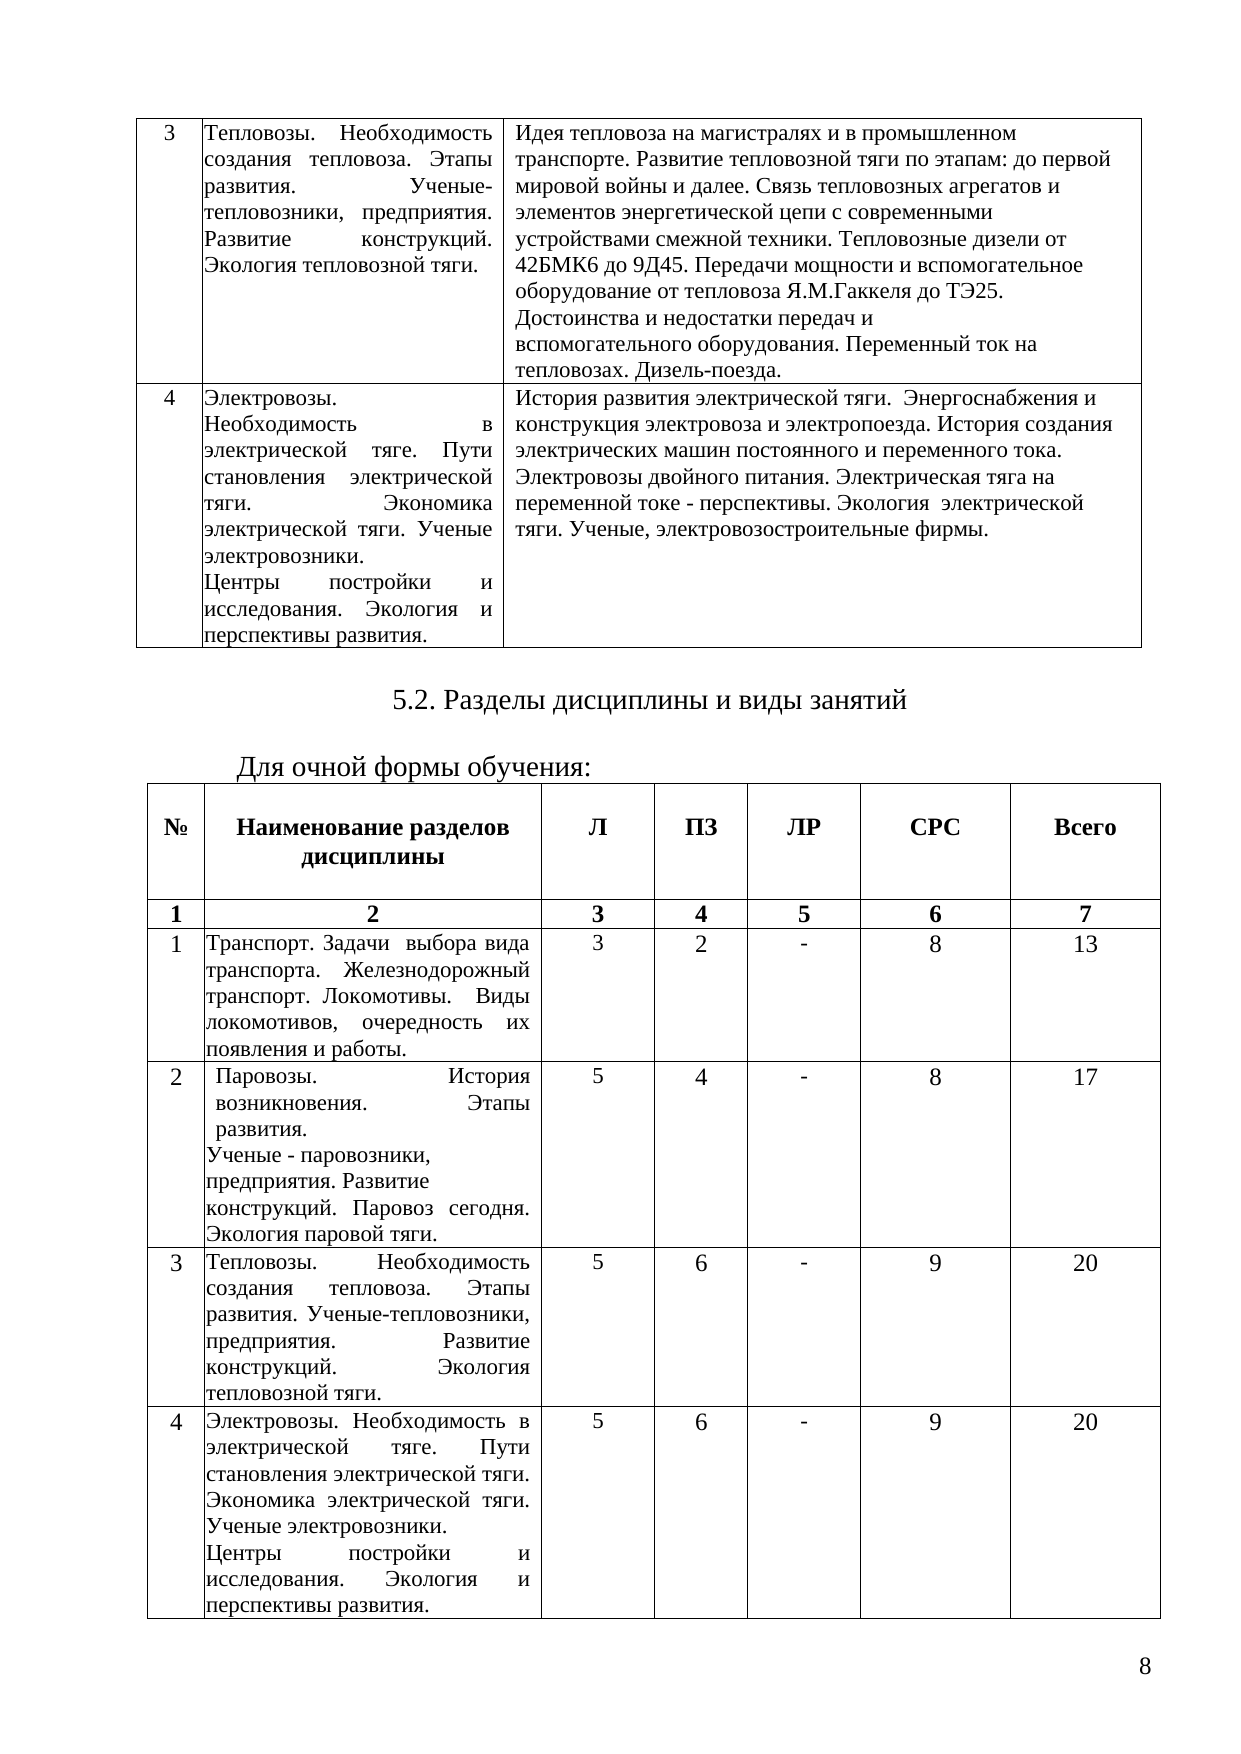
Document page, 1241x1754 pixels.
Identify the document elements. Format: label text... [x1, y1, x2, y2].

table_cell 20 [1011, 1248, 1160, 1406]
table_cell 3 [137, 119, 202, 383]
table_cell 17 [1011, 1062, 1160, 1247]
table_header Наименование разделов дисциплины [205, 784, 541, 898]
table_cell 4 [655, 1062, 747, 1247]
table_cell - [748, 1248, 860, 1406]
table_cell 6 [655, 1248, 747, 1406]
table_cell 4 [148, 1407, 204, 1618]
table_cell 3 [542, 900, 654, 928]
table_header ПЗ [655, 784, 747, 898]
table_cell - [748, 929, 860, 1061]
table_cell 3 [542, 929, 654, 1061]
table_cell 9 [861, 1248, 1010, 1406]
table_cell 2 [205, 900, 541, 928]
table_cell 6 [861, 900, 1010, 928]
table_cell - [748, 1062, 860, 1247]
table_cell 5 [542, 1407, 654, 1618]
table_cell Электровозы. Необходимость в электрической тяге. Пути становления электрической тяги. Экономика электрической тяги. Ученые электровозники. Центры постройки и исследования. Экология и перспективы развития. [203, 384, 503, 647]
table_cell 5 [748, 900, 860, 928]
table_cell 2 [655, 929, 747, 1061]
table_cell 6 [655, 1407, 747, 1618]
table_header Всего [1011, 784, 1160, 898]
table_cell 2 [148, 1062, 204, 1247]
table_cell 3 [148, 1248, 204, 1406]
table_cell Паровозы. История возникновения. Этапы развития. Ученые - паровозники, предприятия. Развитие конструкций. Паровоз сегодня. Экология паровой тяги. [205, 1062, 541, 1247]
table_cell 4 [137, 384, 202, 647]
text Для очной формы обучения: [148, 749, 1152, 782]
table_cell 7 [1011, 900, 1160, 928]
table_cell 1 [148, 929, 204, 1061]
table_cell - [748, 1407, 860, 1618]
table_cell 20 [1011, 1407, 1160, 1618]
table_cell Транспорт. Задачи выбора вида транспорта. Железнодорожный транспорт. Локомотивы. Виды локомотивов, очередность их появления и работы. [205, 929, 541, 1061]
table_header СРС [861, 784, 1010, 898]
table_cell Тепловозы. Необходимость создания тепловоза. Этапы развития. Ученые-тепловозники, предприятия. Развитие конструкций. Экология тепловозной тяги. [205, 1248, 541, 1406]
table_cell 8 [861, 1062, 1010, 1247]
table_header № [148, 784, 204, 898]
table_cell 9 [861, 1407, 1010, 1618]
table_cell 5 [542, 1248, 654, 1406]
table_cell 4 [655, 900, 747, 928]
table_cell Идея тепловоза на магистралях и в промышленном транспорте. Развитие тепловозной тяги по этапам: до первой мировой войны и далее. Связь тепловозных агрегатов и элементов энергетической цепи с современными устройствами смежной техники. Тепловозные дизели от 42БМК6 до 9Д45. Передачи мощности и вспомогательное оборудование от тепловоза Я.М.Гаккеля до ТЭ25. Достоинства и недостатки передач и вспомогательного оборудования. Переменный ток на тепловозах. Дизель-поезда. [504, 119, 1141, 383]
table_cell Электровозы. Необходимость в электрической тяге. Пути становления электрической тяги. Экономика электрической тяги. Ученые электровозники. Центры постройки и исследования. Экология и перспективы развития. [205, 1407, 541, 1618]
table_cell История развития электрической тяги. Энергоснабжения и конструкция электровоза и электропоезда. История создания электрических машин постоянного и переменного тока. Электровозы двойного питания. Электрическая тяга на переменной токе - перспективы. Экология электрической тяги. Ученые, электровозостроительные фирмы. [504, 384, 1141, 647]
table_cell 1 [148, 900, 204, 928]
table_cell Тепловозы. Необходимость создания тепловоза. Этапы развития. Ученые-тепловозники, предприятия. Развитие конструкций. Экология тепловозной тяги. [203, 119, 503, 383]
table_cell 8 [861, 929, 1010, 1061]
table_cell 13 [1011, 929, 1160, 1061]
table_header Л [542, 784, 654, 898]
table_cell 5 [542, 1062, 654, 1247]
table_header ЛР [748, 784, 860, 898]
text 5.2. Разделы дисциплины и виды занятий [148, 682, 1152, 715]
